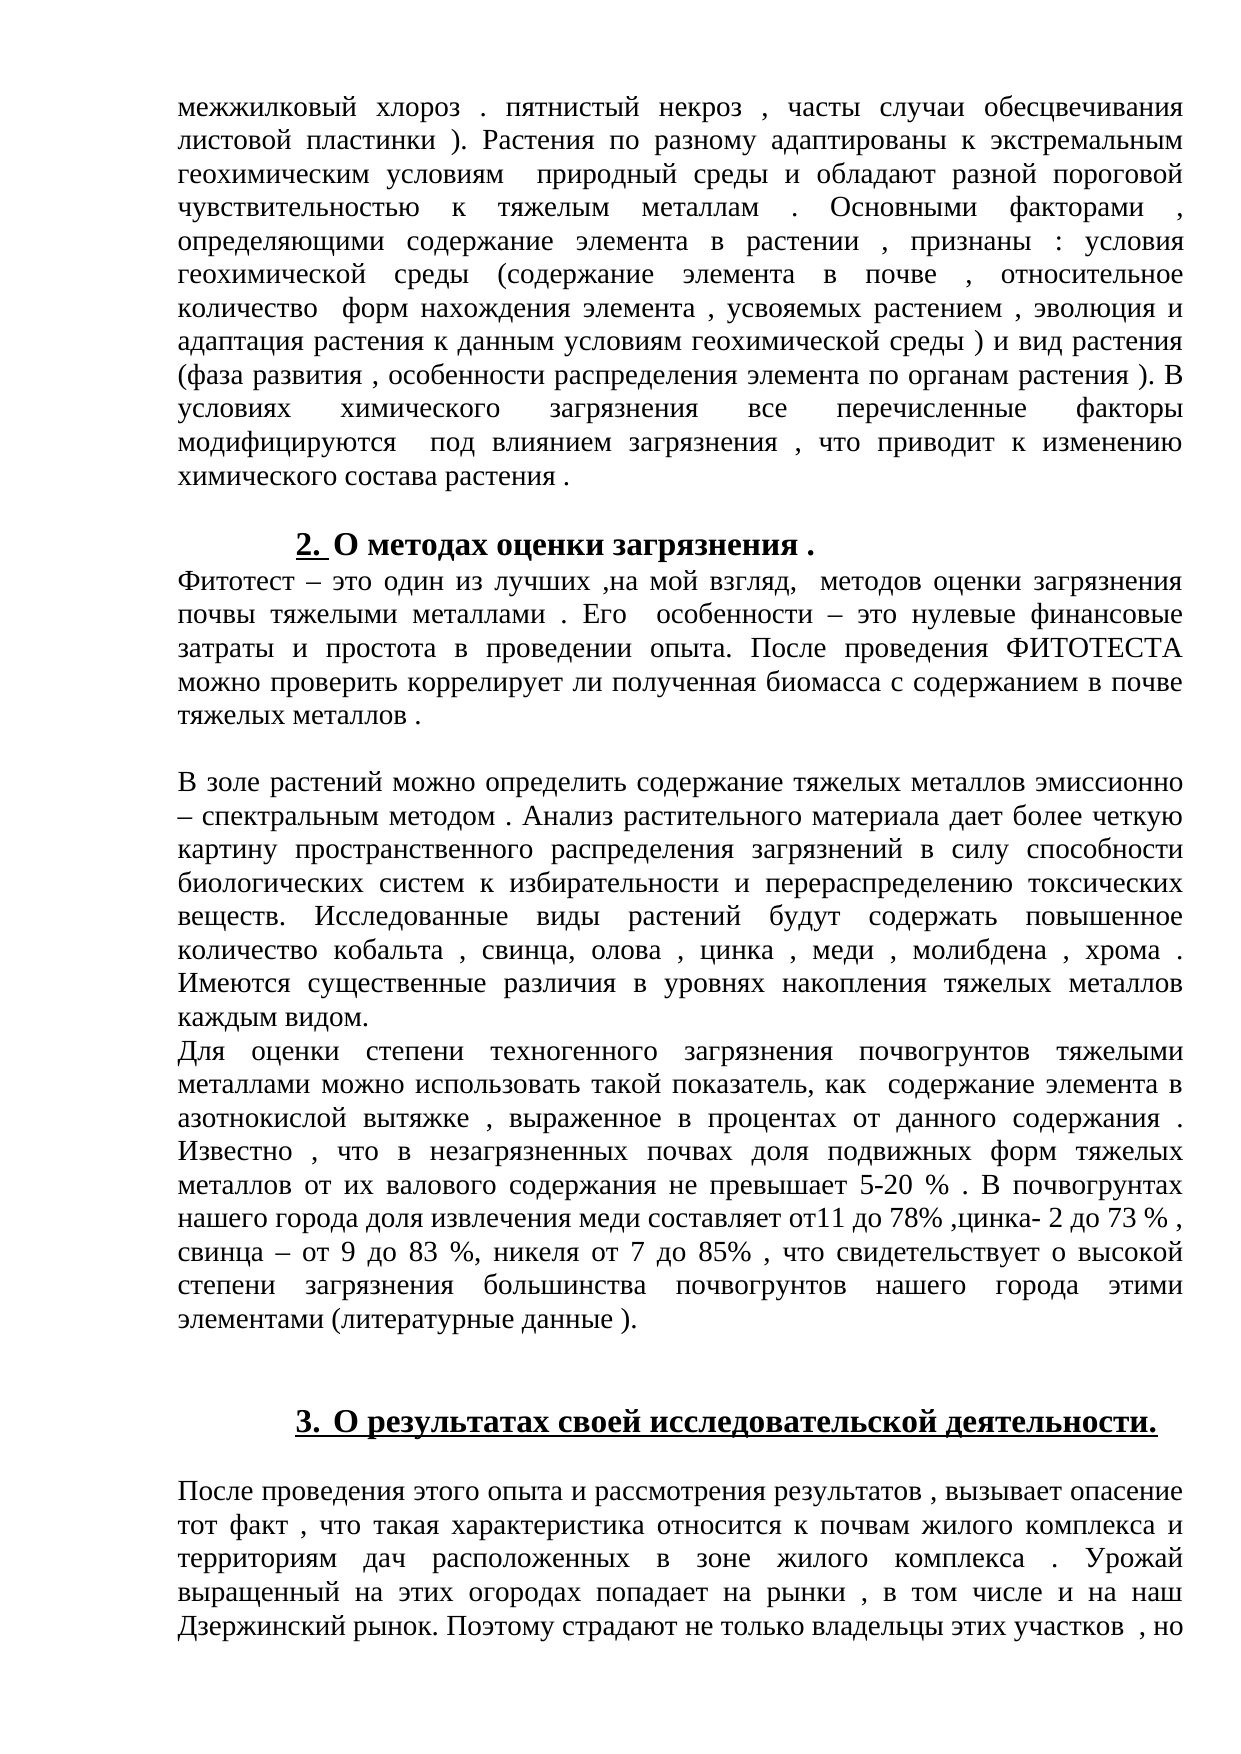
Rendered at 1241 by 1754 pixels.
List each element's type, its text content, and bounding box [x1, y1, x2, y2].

text В золе растений можно определить содержание тяжелых металлов эмиссионно – спектральным методом . Анализ растительного материала дает более четкую картину пространственного распределения загрязнений в силу способности биологических систем к избирательности и перераспределению токсических веществ. Исследованные виды растений будут содержать повышенное количество кобальта , свинца, олова , цинка , меди , молибдена , хрома . Имеются существенные различия в уровнях накопления тяжелых металлов каждым видом. [177, 764, 1184, 1033]
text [177, 89, 1184, 491]
list О результатах своей исследовательской деятельности. [295, 1402, 1184, 1440]
list О методах оценки загрязнения . [295, 525, 1184, 563]
text Для оценки степени техногенного загрязнения почвогрунтов тяжелыми металлами можно использовать такой показатель, как содержание элемента в азотнокислой вытяжке , выраженное в процентах от данного содержания . Известно , что в незагрязненных почвах доля подвижных форм тяжелых металлов от их валового содержания не превышает 5-20 % . В почвогрунтах нашего города доля извлечения меди составляет от11 до 78% ,цинка- 2 до 73 % , свинца – от 9 до 83 %, никеля от 7 до 85% , что свидетельствует о высокой степени загрязнения большинства почвогрунтов нашего города этими элементами (литературные данные ). [177, 1033, 1184, 1334]
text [177, 1473, 1184, 1641]
text Фитотест – это один из лучших ,на мой взгляд, методов оценки загрязнения почвы тяжелыми металлами . Его особенности – это нулевые финансовые затраты и простота в проведении опыта. После проведения ФИТОТЕСТА можно проверить коррелирует ли полученная биомасса с содержанием в почве тяжелых металлов . [177, 563, 1184, 731]
